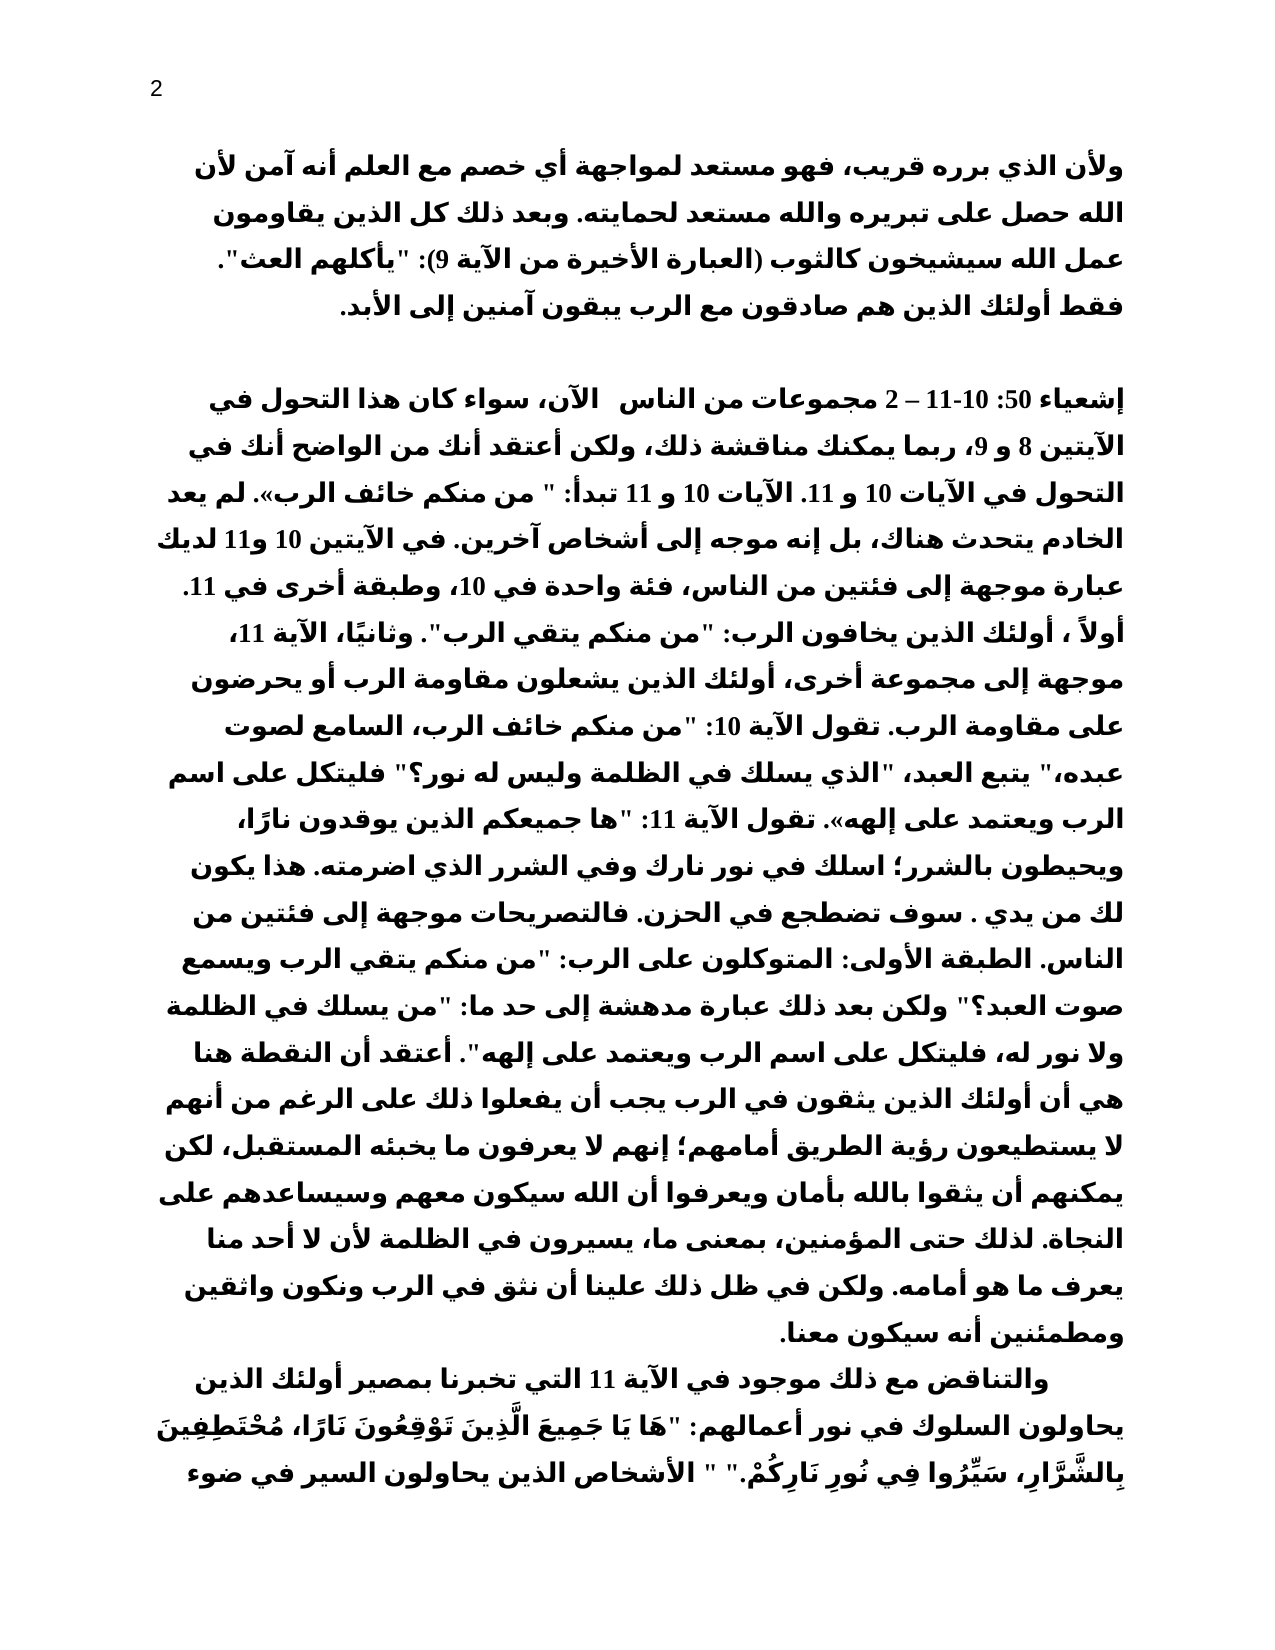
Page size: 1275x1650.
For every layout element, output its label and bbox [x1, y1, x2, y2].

text [150, 1363, 1125, 1488]
text [150, 150, 1125, 1348]
